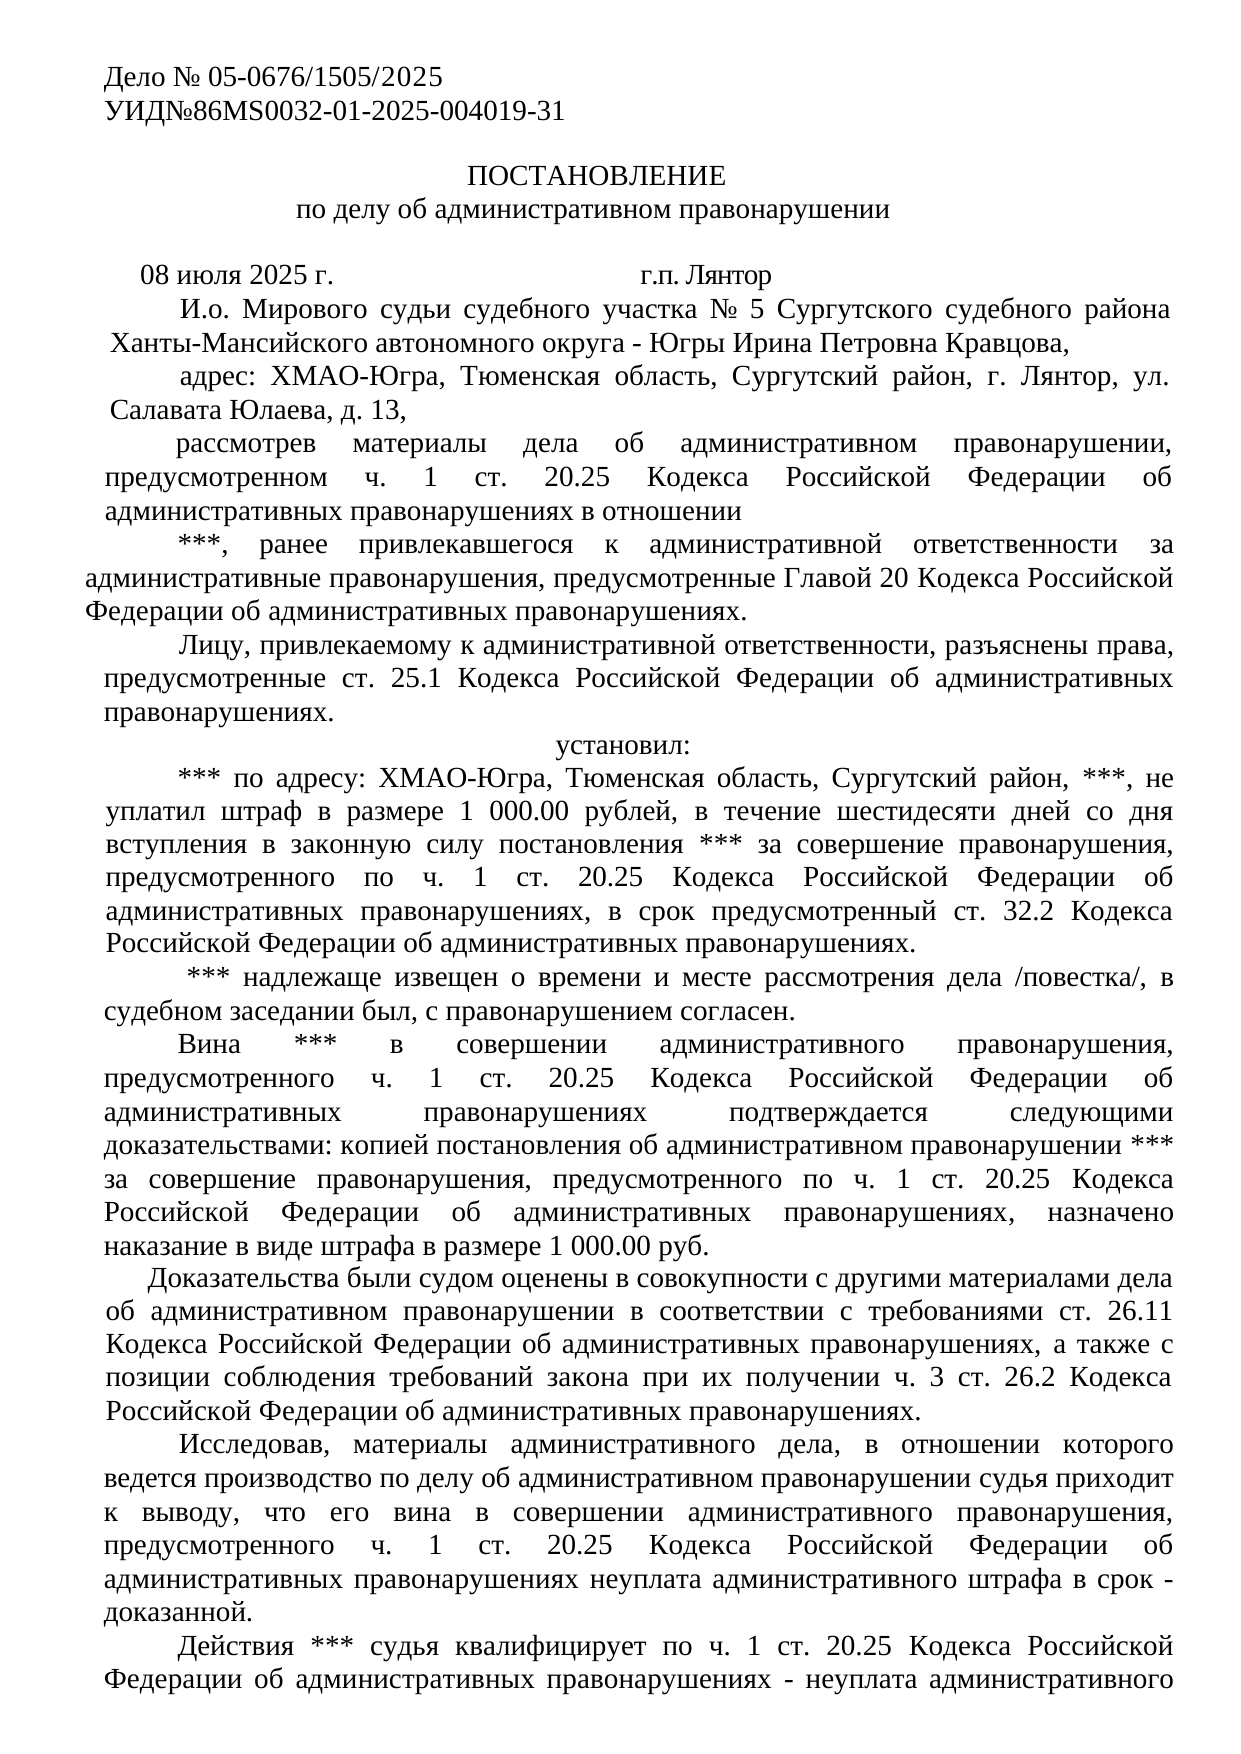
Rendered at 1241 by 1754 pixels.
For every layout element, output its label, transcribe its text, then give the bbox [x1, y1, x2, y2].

text ***, ранее привлекавшегося к административной ответственности за административные правонарушения, предусмотренные Главой 20 Кодекса Российской Федерации об административных правонарушениях. [85, 526, 1174, 627]
text рассмотрев материалы дела об административном правонарушении, предусмотренном ч. 1 ст. 20.25 Кодекса Российской Федерации об административных правонарушениях в отношении [104, 426, 1173, 526]
text *** надлежаще извещен о времени и месте рассмотрения дела /повестка/, в судебном заседании был, с правонарушением согласен. [103, 959, 1174, 1027]
text Лицу, привлекаемому к административной ответственности, разъяснены права, предусмотренные ст. 25.1 Кодекса Российской Федерации об административных правонарушениях. [103, 627, 1174, 727]
text установил: [555, 728, 1174, 761]
text Исследовав, материалы административного дела, в отношении которого ведется производство по делу об административном правонарушении судья приходит к выводу, что его вина в совершении административного правонарушения, предусмотренного ч. 1 ст. 20.25 Кодекса Российской Федерации об административных правонарушениях неуплата административного штрафа в срок - доказанной. [103, 1427, 1174, 1628]
text адрес: ХМАО-Югра, Тюменская область, Сургутский район, г. Лянтор, ул. Салавата Юлаева, д. 13, [109, 358, 1171, 426]
text 08 июля 2025 г. г.п. Лянтор [103, 258, 1122, 291]
text И.о. Мирового судьи судебного участка № 5 Сургутского судебного района Ханты-Мансийского автономного округа - Югры Ирина Петровна Кравцова, [109, 291, 1171, 358]
text *** по адресу: ХМАО-Югра, Тюменская область, Сургутский район, ***, не уплатил штраф в размере 1 000.00 рублей, в течение шестидесяти дней со дня вступления в законную силу постановления *** за совершение правонарушения, предусмотренного по ч. 1 ст. 20.25 Кодекса Российской Федерации об административных правонарушениях, в срок предусмотренный ст. 32.2 Кодекса Российской Федерации об административных правонарушениях. [105, 761, 1174, 959]
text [103, 1628, 1174, 1695]
text Вина *** в совершении административного правонарушения, предусмотренного ч. 1 ст. 20.25 Кодекса Российской Федерации об административных правонарушениях подтверждается следующими доказательствами: копией постановления об административном правонарушении *** за совершение правонарушения, предусмотренного по ч. 1 ст. 20.25 Кодекса Российской Федерации об административных правонарушениях, назначено наказание в виде штрафа в размере 1 000.00 руб. [103, 1027, 1174, 1261]
text Доказательства были судом оценены в совокупности с другими материалами дела об административном правонарушении в соответствии с требованиями ст. 26.11 Кодекса Российской Федерации об административных правонарушениях, а также с позиции соблюдения требований закона при их получении ч. 3 ст. 26.2 Кодекса Российской Федерации об административных правонарушениях. [105, 1261, 1174, 1427]
text ПОСТАНОВЛЕНИЕ по делу об административном правонарушении [186, 159, 1122, 258]
text УИД№86MS0032-01-2025-004019-31 [103, 93, 1174, 126]
text Дело № 05-0676/1505/2025 [103, 59, 1174, 93]
